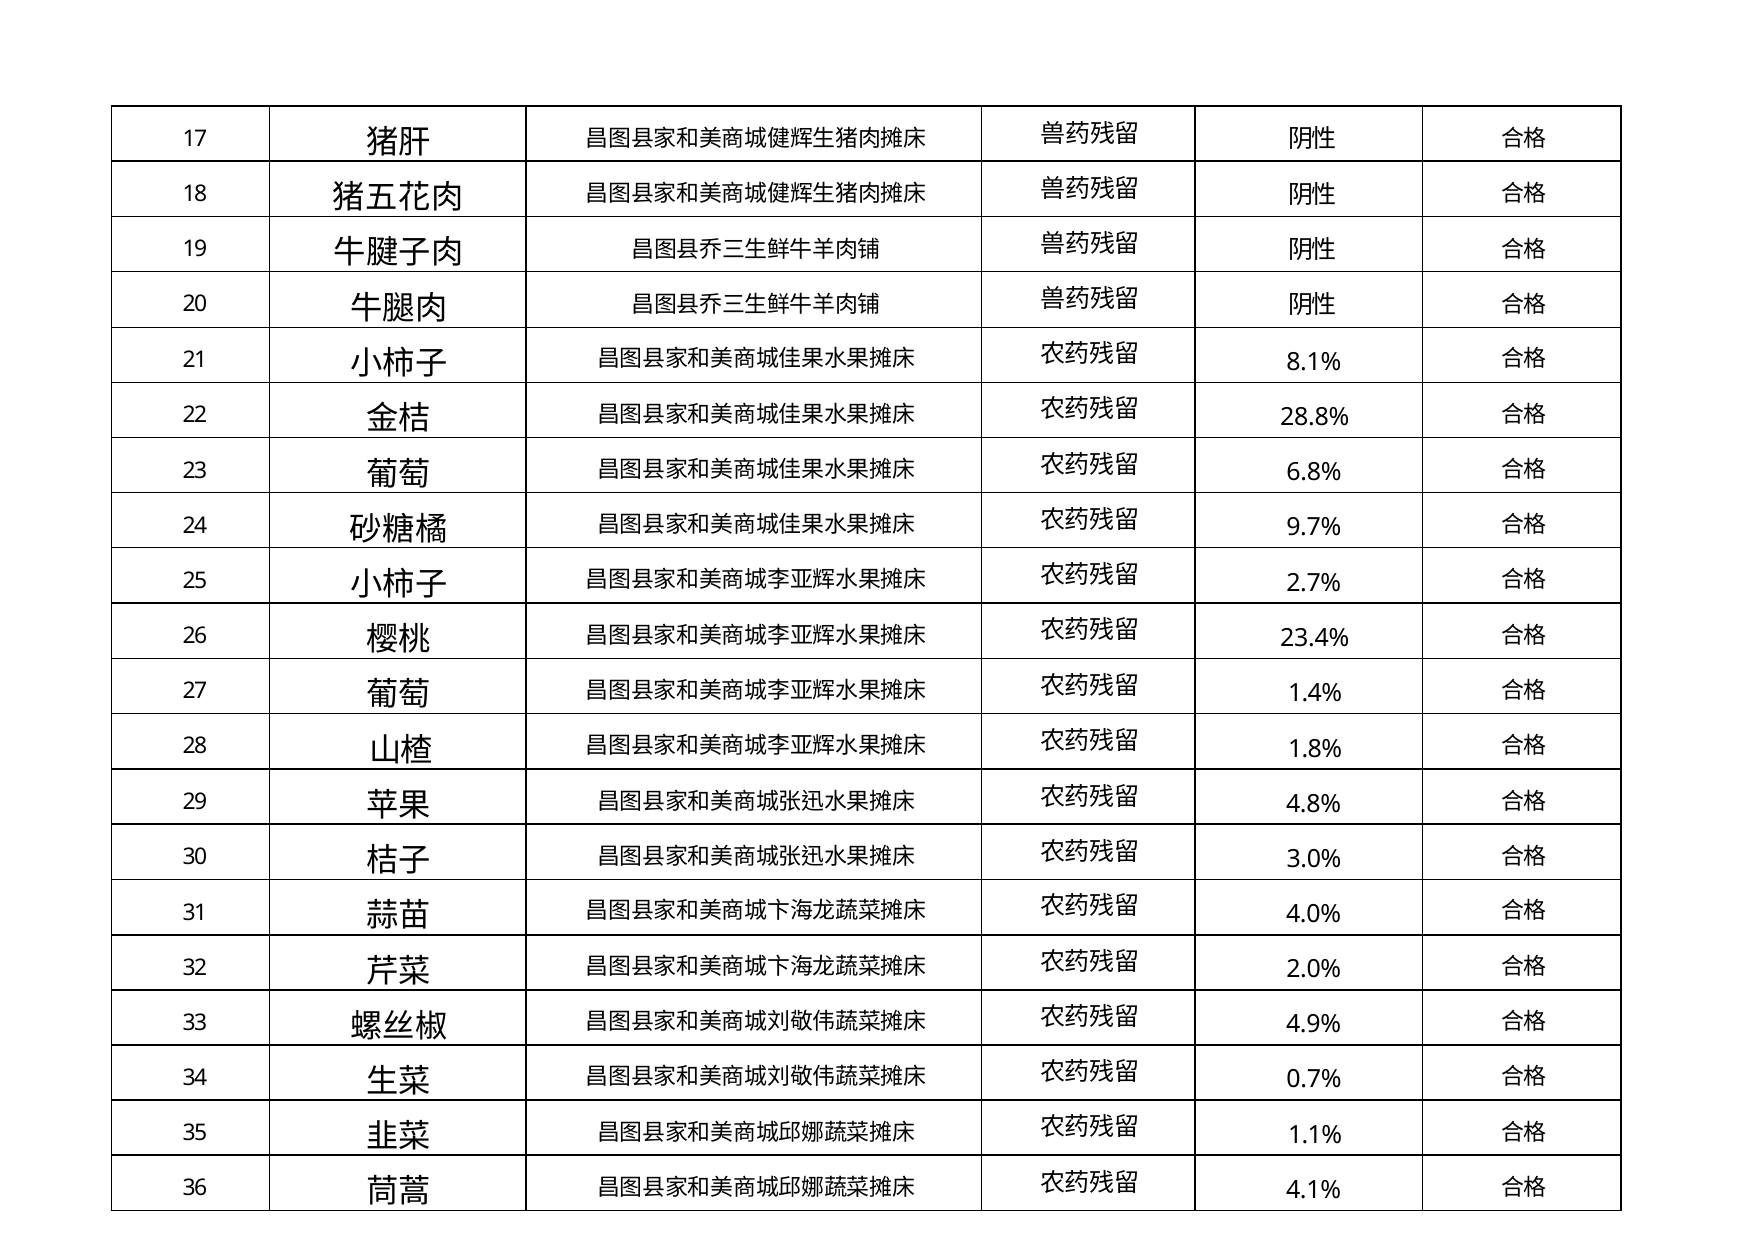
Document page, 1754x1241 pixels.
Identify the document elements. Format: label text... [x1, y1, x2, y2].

table_cell 合格 [1423, 1046, 1620, 1099]
table_cell 昌图县家和美商城刘敬伟蔬菜摊床 [527, 1046, 981, 1099]
table_cell 合格 [1423, 438, 1620, 492]
table_cell 昌图县家和美商城张迅水果摊床 [527, 825, 981, 879]
table_cell 33 [112, 991, 269, 1044]
table_cell 阴性 [1196, 272, 1422, 327]
table_cell 昌图县家和美商城李亚辉水果摊床 [527, 659, 981, 713]
table_cell 合格 [1423, 825, 1620, 879]
table_cell 樱桃 [270, 604, 525, 657]
table_cell 26 [112, 604, 269, 657]
table_cell 昌图县家和美商城李亚辉水果摊床 [527, 604, 981, 657]
table_cell 农药残留 [982, 1101, 1194, 1154]
table_cell 山楂 [270, 714, 525, 768]
table_cell 28.8% [1196, 383, 1422, 437]
table_cell 28 [112, 714, 269, 768]
table_cell 昌图县乔三生鲜牛羊肉铺 [527, 217, 981, 271]
table_cell 农药残留 [982, 1156, 1194, 1210]
table_cell 30 [112, 825, 269, 879]
table_cell 23.4% [1196, 604, 1422, 657]
table_cell 合格 [1423, 328, 1620, 382]
table_cell 兽药残留 [982, 272, 1194, 327]
table_cell 兽药残留 [982, 217, 1194, 271]
table_cell 4.9% [1196, 991, 1422, 1044]
table_cell 合格 [1423, 1156, 1620, 1210]
table_cell 农药残留 [982, 548, 1194, 602]
table_cell 韭菜 [270, 1101, 525, 1154]
table_cell 4.8% [1196, 770, 1422, 823]
table_cell 牛腿肉 [270, 272, 525, 327]
table_cell 36 [112, 1156, 269, 1210]
table_cell 24 [112, 493, 269, 547]
table_cell 9.7% [1196, 493, 1422, 547]
table_cell 苹果 [270, 770, 525, 823]
table_cell 昌图县家和美商城健辉生猪肉摊床 [527, 162, 981, 216]
table_cell 昌图县家和美商城李亚辉水果摊床 [527, 548, 981, 602]
table_cell 农药残留 [982, 880, 1194, 934]
table_cell 昌图县家和美商城李亚辉水果摊床 [527, 714, 981, 768]
table_cell 昌图县家和美商城卞海龙蔬菜摊床 [527, 936, 981, 989]
table_cell 猪肝 [270, 107, 525, 160]
table_cell 合格 [1423, 548, 1620, 602]
table_cell 20 [112, 272, 269, 327]
table_cell 合格 [1423, 880, 1620, 934]
table_cell 砂糖橘 [270, 493, 525, 547]
table_cell 18 [112, 162, 269, 216]
table_cell 昌图县家和美商城刘敬伟蔬菜摊床 [527, 991, 981, 1044]
table_cell 农药残留 [982, 328, 1194, 382]
table_cell 阴性 [1196, 107, 1422, 160]
table_cell 农药残留 [982, 493, 1194, 547]
table_cell 农药残留 [982, 936, 1194, 989]
table_cell 葡萄 [270, 659, 525, 713]
table_cell 昌图县乔三生鲜牛羊肉铺 [527, 272, 981, 327]
table_cell 合格 [1423, 659, 1620, 713]
table_cell 猪五花肉 [270, 162, 525, 216]
table_cell 6.8% [1196, 438, 1422, 492]
table_cell 农药残留 [982, 438, 1194, 492]
table_cell 合格 [1423, 714, 1620, 768]
table_cell 34 [112, 1046, 269, 1099]
table_cell 2.7% [1196, 548, 1422, 602]
table_cell 昌图县家和美商城佳果水果摊床 [527, 383, 981, 437]
table_cell 昌图县家和美商城健辉生猪肉摊床 [527, 107, 981, 160]
table_cell 桔子 [270, 825, 525, 879]
table_cell 22 [112, 383, 269, 437]
table_cell 4.0% [1196, 880, 1422, 934]
table_cell 农药残留 [982, 659, 1194, 713]
table_cell 19 [112, 217, 269, 271]
table_cell 昌图县家和美商城张迅水果摊床 [527, 770, 981, 823]
table_cell 昌图县家和美商城邱娜蔬菜摊床 [527, 1101, 981, 1154]
table_cell 4.1% [1196, 1156, 1422, 1210]
table_cell 农药残留 [982, 714, 1194, 768]
table_cell 兽药残留 [982, 162, 1194, 216]
table_cell 合格 [1423, 217, 1620, 271]
table_cell 31 [112, 880, 269, 934]
table_cell 1.4% [1196, 659, 1422, 713]
table_cell 合格 [1423, 991, 1620, 1044]
table_cell 合格 [1423, 604, 1620, 657]
table_cell 昌图县家和美商城佳果水果摊床 [527, 493, 981, 547]
table_cell 23 [112, 438, 269, 492]
table_cell 合格 [1423, 272, 1620, 327]
table_cell 昌图县家和美商城佳果水果摊床 [527, 438, 981, 492]
table_cell 17 [112, 107, 269, 160]
table_cell 葡萄 [270, 438, 525, 492]
table_cell 合格 [1423, 1101, 1620, 1154]
table_cell 合格 [1423, 383, 1620, 437]
table_cell 29 [112, 770, 269, 823]
table_cell 昌图县家和美商城邱娜蔬菜摊床 [527, 1156, 981, 1210]
table_cell 1.8% [1196, 714, 1422, 768]
table_cell 金桔 [270, 383, 525, 437]
table_cell 合格 [1423, 770, 1620, 823]
table_cell 农药残留 [982, 991, 1194, 1044]
table_cell 生菜 [270, 1046, 525, 1099]
table_cell 阴性 [1196, 162, 1422, 216]
table_cell 0.7% [1196, 1046, 1422, 1099]
table_cell 农药残留 [982, 770, 1194, 823]
table_cell 3.0% [1196, 825, 1422, 879]
table_cell 农药残留 [982, 825, 1194, 879]
table_cell 芹菜 [270, 936, 525, 989]
table_cell 32 [112, 936, 269, 989]
table_cell 农药残留 [982, 383, 1194, 437]
table_cell 蒜苗 [270, 880, 525, 934]
table_cell 8.1% [1196, 328, 1422, 382]
table_cell 合格 [1423, 493, 1620, 547]
table_cell 合格 [1423, 162, 1620, 216]
table_cell 螺丝椒 [270, 991, 525, 1044]
table_cell 35 [112, 1101, 269, 1154]
table_cell 小柿子 [270, 548, 525, 602]
table_cell 合格 [1423, 936, 1620, 989]
table_cell 1.1% [1196, 1101, 1422, 1154]
table_cell 合格 [1423, 107, 1620, 160]
table_cell 兽药残留 [982, 107, 1194, 160]
table_cell 小柿子 [270, 328, 525, 382]
table_cell 阴性 [1196, 217, 1422, 271]
table_cell 昌图县家和美商城卞海龙蔬菜摊床 [527, 880, 981, 934]
table_cell 21 [112, 328, 269, 382]
table_cell 茼蒿 [270, 1156, 525, 1210]
table_cell 25 [112, 548, 269, 602]
table_cell 牛腱子肉 [270, 217, 525, 271]
table_cell 27 [112, 659, 269, 713]
table_cell 农药残留 [982, 604, 1194, 657]
table_cell 2.0% [1196, 936, 1422, 989]
table_cell 农药残留 [982, 1046, 1194, 1099]
table_cell 昌图县家和美商城佳果水果摊床 [527, 328, 981, 382]
